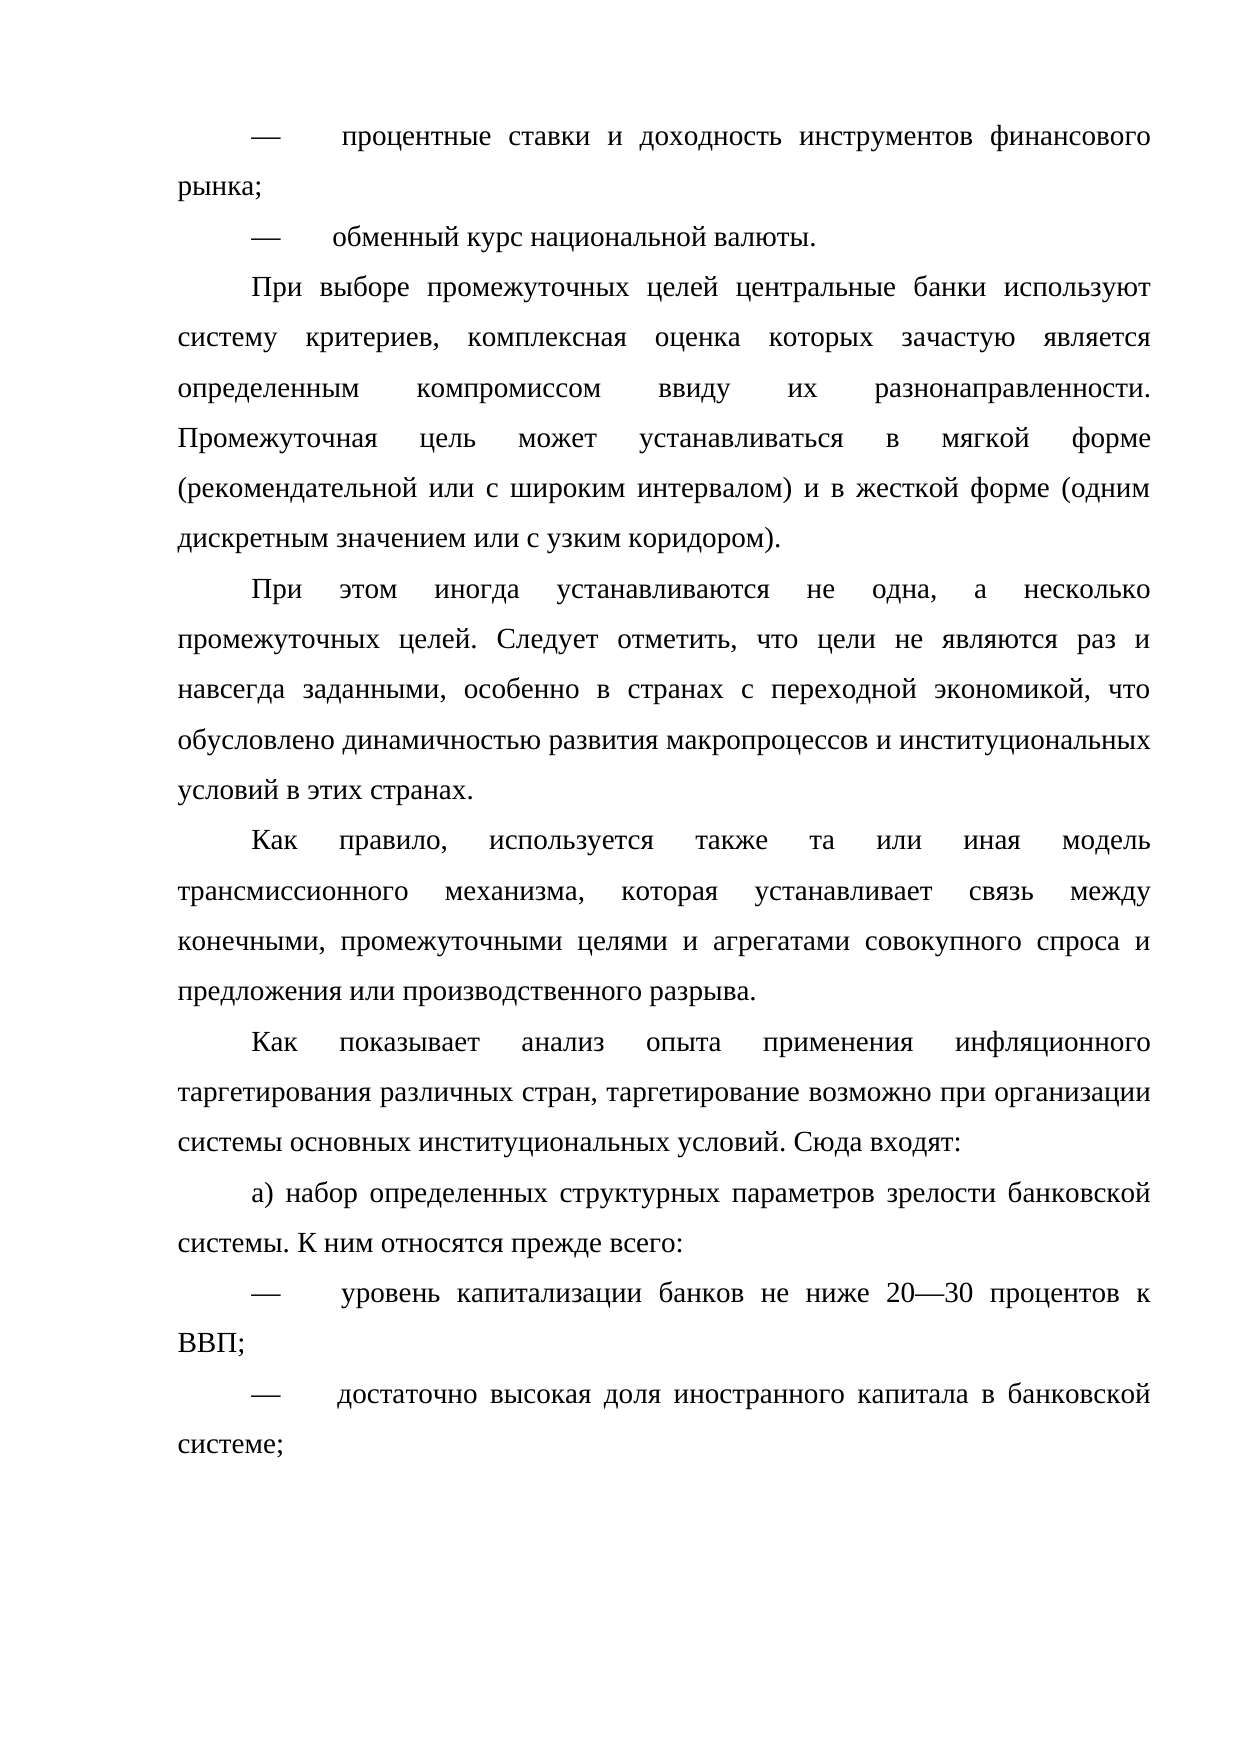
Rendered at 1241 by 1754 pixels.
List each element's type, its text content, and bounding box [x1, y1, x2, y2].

text а) набор определенных структурных параметров зрелости банковской системы. К ним относятся прежде всего: [177, 1175, 1152, 1258]
list уровень капитализации банков не ниже 20—30 процентов к ВВП; [177, 1275, 1152, 1359]
text При выборе промежуточных целей центральные банки используют систему критериев, комплексная оценка которых зачастую является определенным компромиссом ввиду их разнонаправленности. Промежуточная цель может устанавливаться в мягкой форме (рекомендательной или с широким интервалом) и в жесткой форме (одним дискретным значением или с узким коридором). [177, 269, 1152, 554]
text Как показывает анализ опыта применения инфляционного таргетирования различных стран, таргетирование возможно при организации системы основных институциональных условий. Сюда входят: [177, 1024, 1152, 1158]
list достаточно высокая доля иностранного капитала в банковской системе; [177, 1376, 1152, 1460]
list процентные ставки и доходность инструментов финансового рынка; [177, 118, 1152, 202]
list обменный курс национальной валюты. [177, 219, 1152, 252]
text При этом иногда устанавливаются не одна, а несколько промежуточных целей. Следует отметить, что цели не являются раз и навсегда заданными, особенно в странах с переходной экономикой, что обусловлено динамичностью развития макропроцессов и институциональных условий в этих странах. [177, 571, 1152, 806]
text Как правило, используется также та или иная модель трансмиссионного механизма, которая устанавливает связь между конечными, промежуточными целями и агрегатами совокупного спроса и предложения или производственного разрыва. [177, 822, 1152, 1007]
